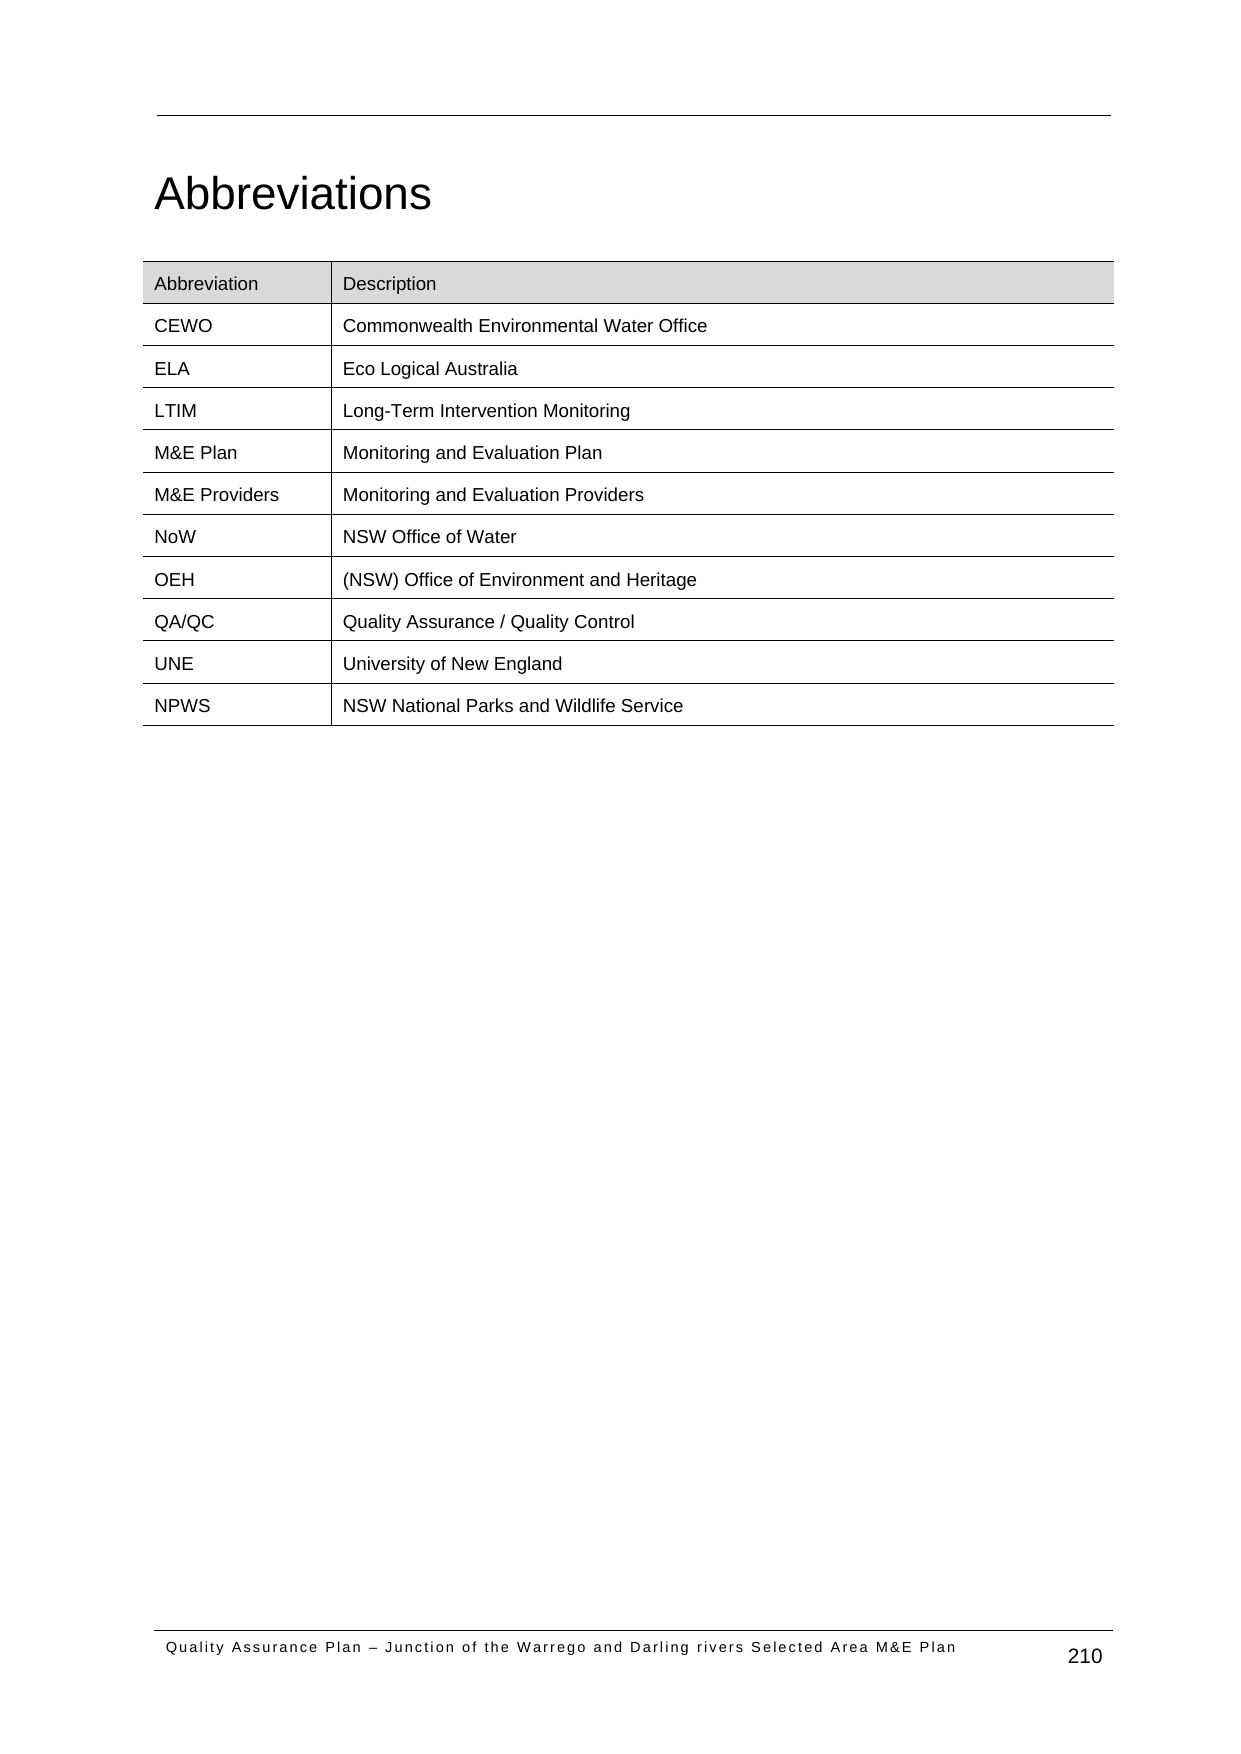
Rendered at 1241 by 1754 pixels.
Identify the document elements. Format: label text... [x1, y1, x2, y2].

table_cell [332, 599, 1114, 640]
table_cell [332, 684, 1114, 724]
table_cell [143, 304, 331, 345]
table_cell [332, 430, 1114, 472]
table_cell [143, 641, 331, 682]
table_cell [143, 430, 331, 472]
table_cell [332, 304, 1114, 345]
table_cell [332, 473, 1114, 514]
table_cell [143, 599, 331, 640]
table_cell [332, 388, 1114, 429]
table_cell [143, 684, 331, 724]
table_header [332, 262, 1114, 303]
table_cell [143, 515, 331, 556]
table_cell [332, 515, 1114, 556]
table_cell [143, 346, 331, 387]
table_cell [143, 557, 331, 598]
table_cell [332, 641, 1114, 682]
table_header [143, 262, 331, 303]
text Abbreviations [154, 166, 1113, 219]
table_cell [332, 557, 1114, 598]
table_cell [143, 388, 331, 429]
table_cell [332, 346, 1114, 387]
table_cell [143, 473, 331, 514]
